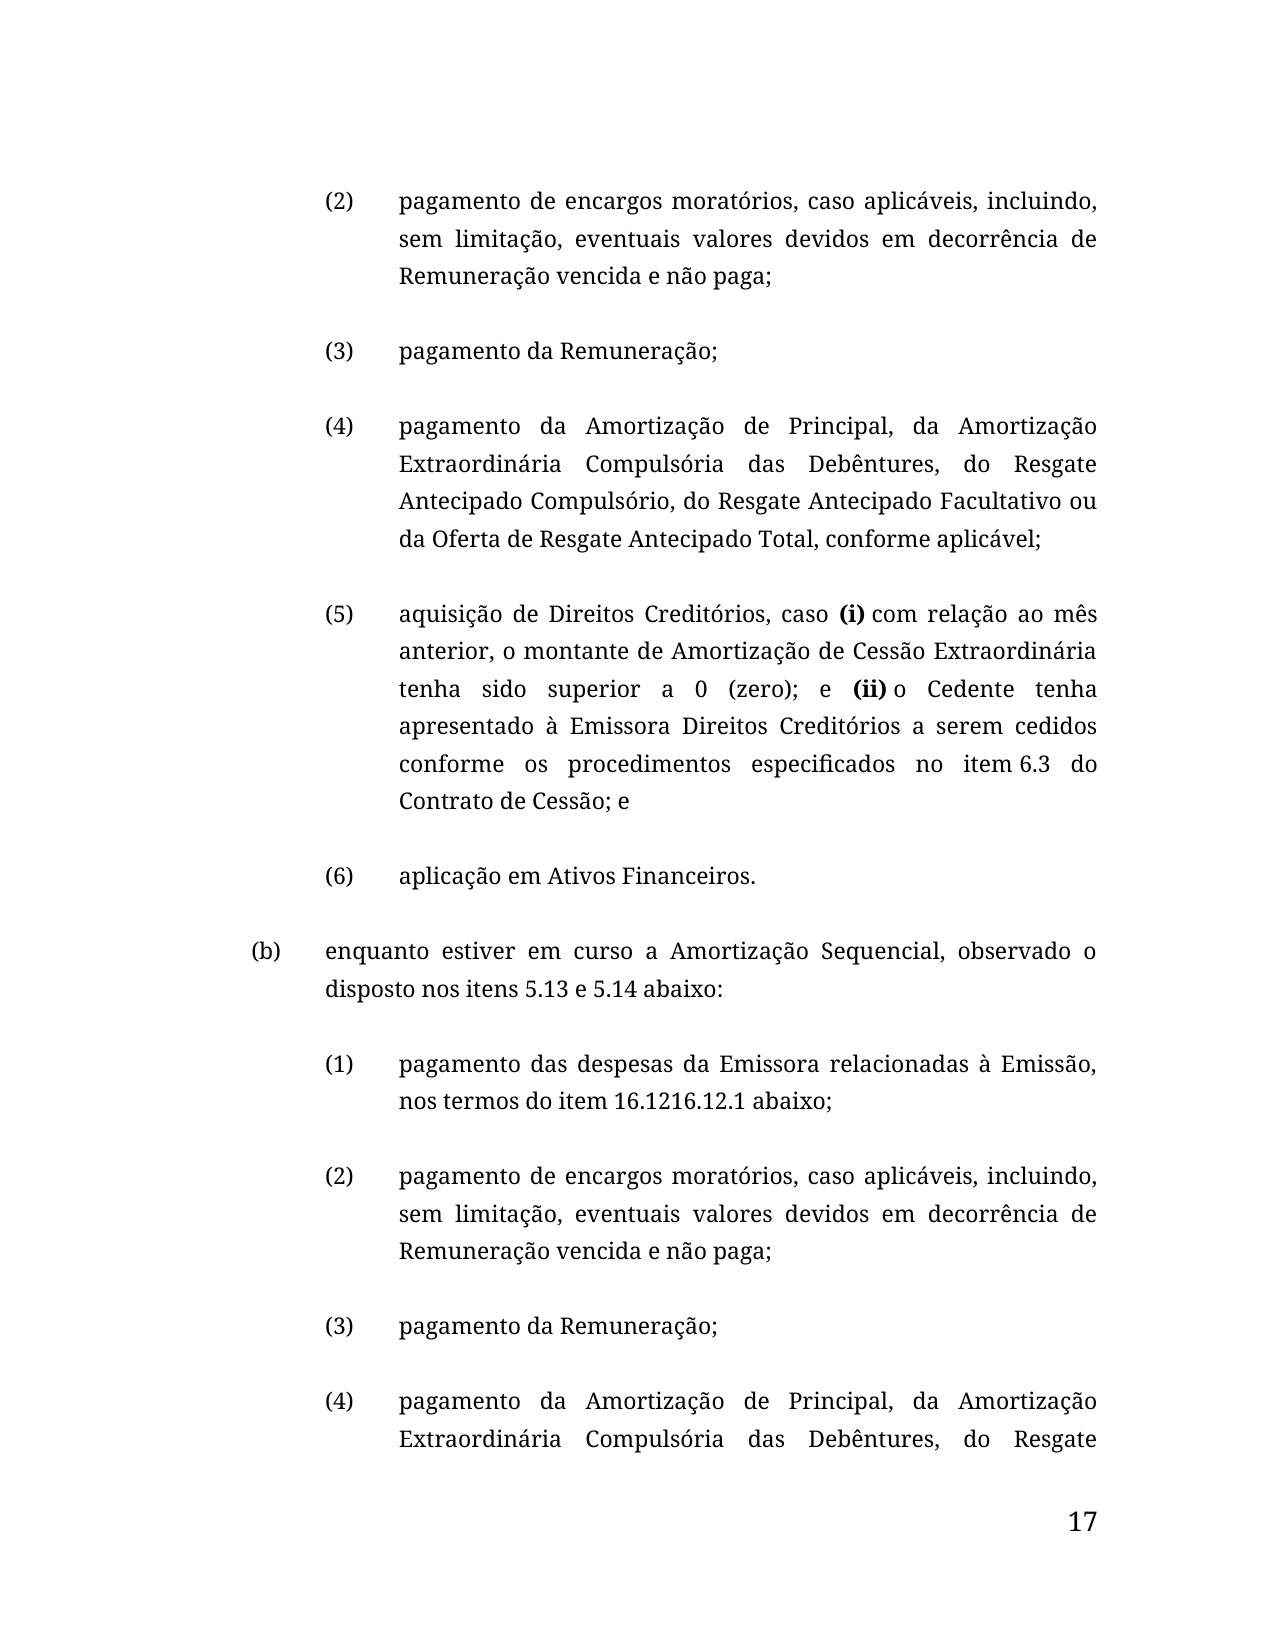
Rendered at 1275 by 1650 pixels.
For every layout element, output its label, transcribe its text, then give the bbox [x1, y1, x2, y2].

text aplicação em Ativos Financeiros. [325, 860, 1098, 891]
text pagamento da Remuneração; [325, 1310, 1098, 1341]
text pagamento de encargos moratórios, caso aplicáveis, incluindo, sem limitação, eventuais valores devidos em decorrência de Remuneração vencida e não paga; [325, 185, 1098, 291]
text aquisição de Direitos Creditórios, caso (i) com relação ao mês anterior, o montante de Amortização de Cessão Extraordinária tenha sido superior a 0 (zero); e (ii) o Cedente tenha apresentado à Emissora Direitos Creditórios a serem cedidos conforme os procedimentos especificados no item 6.3 do Contrato de Cessão; e [325, 598, 1098, 816]
text pagamento da Amortização de Principal, da Amortização Extraordinária Compulsória das Debêntures, do Resgate Antecipado Compulsório, do Resgate Antecipado Facultativo ou da Oferta de Resgate Antecipado Total, conforme aplicável; [325, 410, 1098, 554]
text enquanto estiver em curso a Amortização Sequencial, observado o disposto nos itens 5.12 e 5.13 abaixo: [251, 935, 1098, 1004]
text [325, 1385, 1098, 1454]
text pagamento das despesas da Emissora relacionadas à Emissão, nos termos do item 16.12.1 abaixo; [325, 1048, 1098, 1116]
text pagamento de encargos moratórios, caso aplicáveis, incluindo, sem limitação, eventuais valores devidos em decorrência de Remuneração vencida e não paga; [325, 1160, 1098, 1266]
text pagamento da Remuneração; [325, 335, 1098, 366]
